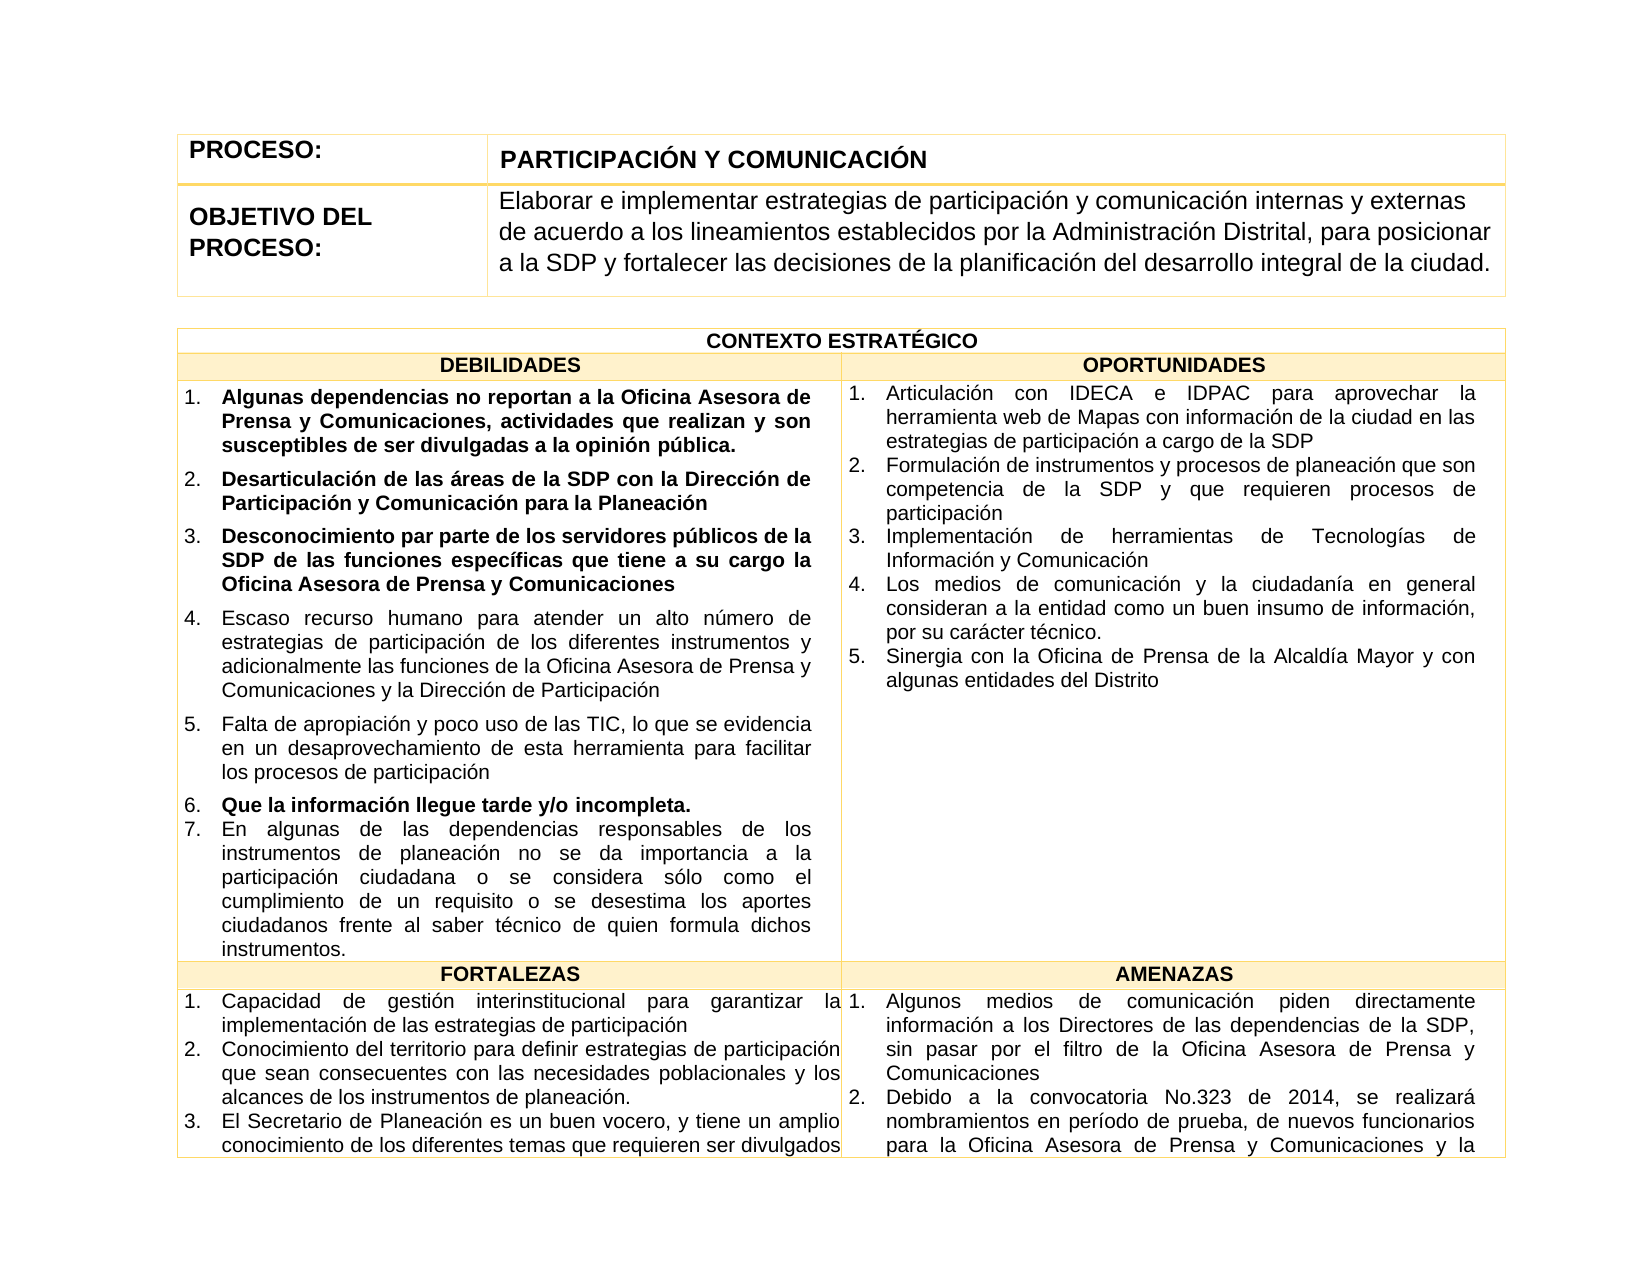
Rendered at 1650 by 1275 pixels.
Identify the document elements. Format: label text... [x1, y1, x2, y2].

table_header CONTEXTO ESTRATÉGICO [178, 329, 1505, 352]
table_cell Elaborar e implementar estrategias de participación y comunicación internas y externas de acuerdo a los lineamientos establecidos por la Administración Distrital, para posicionar a la SDP y fortalecer las decisiones de la planificación del desarrollo integral de la ciudad. [488, 186, 1505, 296]
table_cell OBJETIVO DEL PROCESO: [178, 186, 487, 296]
table_cell Algunas dependencias no reportan a la Oficina Asesora de Prensa y Comunicaciones, actividades que realizan y son susceptibles de ser divulgadas a la opinión pública. Desarticulación de las áreas de la SDP con la Dirección de Participación y Comunicación para la Planeación Desconocimiento par parte de los servidores públicos de la SDP de las funciones específicas que tiene a su cargo la Oficina Asesora de Prensa y Comunicaciones Escaso recurso humano para atender un alto número de estrategias de participación de los diferentes instrumentos y adicionalmente las funciones de la Oficina Asesora de Prensa y Comunicaciones y la Dirección de Participación Falta de apropiación y poco uso de las TIC, lo que se evidencia en un desaprovechamiento de esta herramienta para facilitar los procesos de participación Que la información llegue tarde y/o incompleta. En algunas de las dependencias responsables de los instrumentos de planeación no se da importancia a la participación ciudadana o se considera sólo como el cumplimiento de un requisito o se desestima los aportes ciudadanos frente al saber técnico de quien formula dichos instrumentos. [178, 381, 841, 961]
table_cell FORTALEZAS [178, 962, 841, 988]
table_cell AMENAZAS [842, 962, 1505, 988]
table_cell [178, 990, 841, 1157]
table_header PARTICIPACIÓN Y COMUNICACIÓN [488, 135, 1505, 183]
table_cell Articulación con IDECA e IDPAC para aprovechar la herramienta web de Mapas con información de la ciudad en las estrategias de participación a cargo de la SDP Formulación de instrumentos y procesos de planeación que son competencia de la SDP y que requieren procesos de participación Implementación de herramientas de Tecnologías de Información y Comunicación Los medios de comunicación y la ciudadanía en general consideran a la entidad como un buen insumo de información, por su carácter técnico. Sinergia con la Oficina de Prensa de la Alcaldía Mayor y con algunas entidades del Distrito [842, 381, 1505, 961]
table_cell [842, 990, 1505, 1157]
table_header PROCESO: [178, 135, 487, 183]
table_cell DEBILIDADES [178, 354, 841, 380]
table_cell OPORTUNIDADES [842, 354, 1505, 380]
